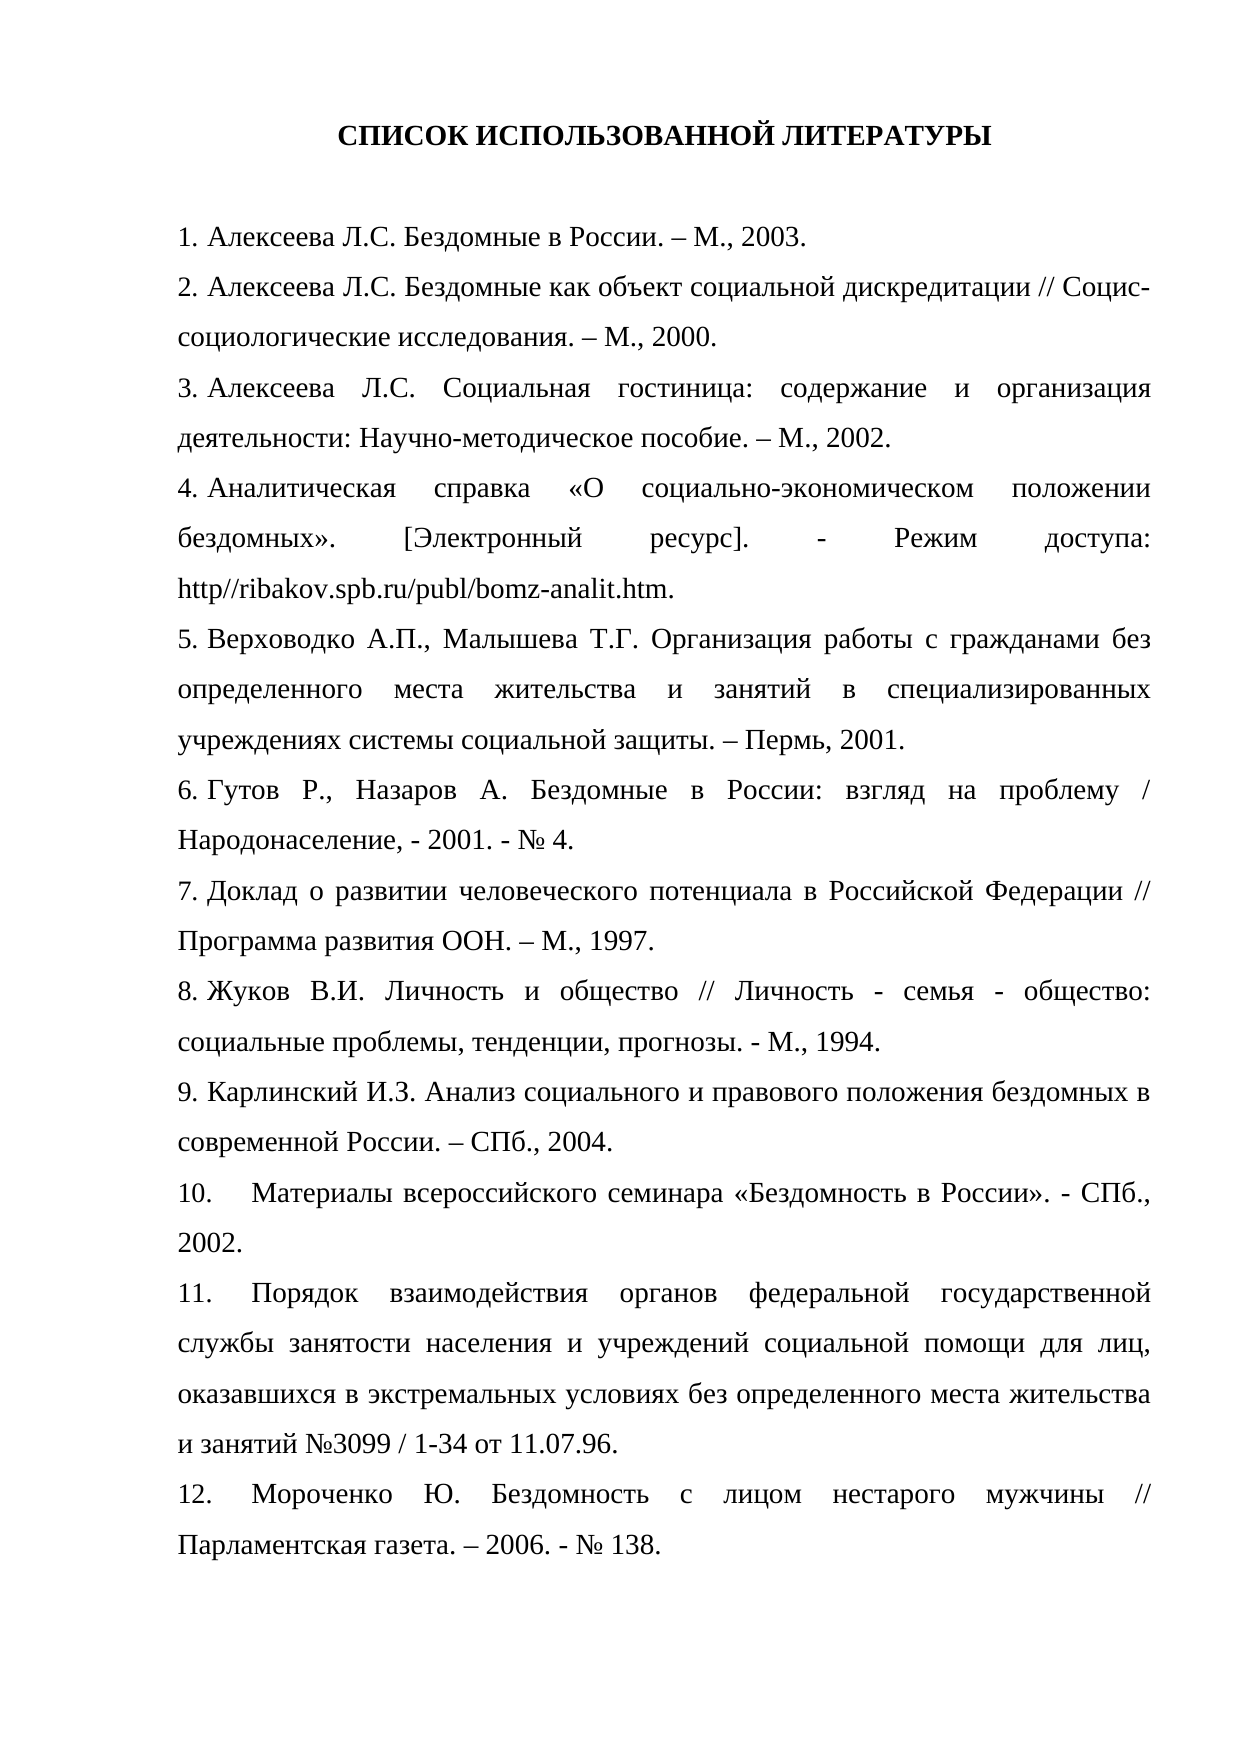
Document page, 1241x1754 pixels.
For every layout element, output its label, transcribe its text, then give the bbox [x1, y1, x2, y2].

list Алексеева Л.С. Бездомные как объект социальной дискредитации // Социс-социологические исследования. – М., 2000. [177, 269, 1152, 353]
subtitle Верховодко А.П., Малышева Т.Г. Организация работы с гражданами без определенного места жительства и занятий в специализированных учреждениях системы социальной защиты. – Пермь, 2001. [177, 621, 1152, 755]
list Жуков В.И. Личность и общество // Личность - семья - общество: социальные проблемы, тенденции, прогнозы. - М., 1994. [177, 973, 1152, 1057]
list Доклад о развитии человеческого потенциала в Российской Федерации // Программа развития ООН. – М., 1997. [177, 873, 1152, 957]
list Материалы всероссийского семинара «Бездомность в России». - СПб., 2002. [177, 1175, 1152, 1258]
text СПИСОК ИСПОЛЬЗОВАННОЙ ЛИТЕРАТУРЫ [177, 118, 1152, 152]
list Мороченко Ю. Бездомность с лицом нестарого мужчины // Парламентская газета. – 2006. - № 138. [177, 1477, 1152, 1560]
subtitle Аналитическая справка «О социально-экономическом положении бездомных». [Электронный ресурс]. - Режим доступа: http//ribakov.spb.ru/publ/bomz-analit.htm. [177, 470, 1152, 604]
list Карлинский И.З. Анализ социального и правового положения бездомных в современной России. – СПб., 2004. [177, 1074, 1152, 1158]
list Алексеева Л.С. Бездомные в России. – М., 2003. [177, 219, 1152, 252]
subtitle Гутов Р., Назаров А. Бездомные в России: взгляд на проблему / Народонаселение, - 2001. - № 4. [177, 772, 1152, 856]
list Порядок взаимодействия органов федеральной государственной службы занятости населения и учреждений социальной помощи для лиц, оказавшихся в экстремальных условиях без определенного места жительства и занятий №3099 / 1-34 от 11.07.96. [177, 1275, 1152, 1460]
subtitle Алексеева Л.С. Социальная гостиница: содержание и организация деятельности: Научно-методическое пособие. – М., 2002. [177, 370, 1152, 453]
